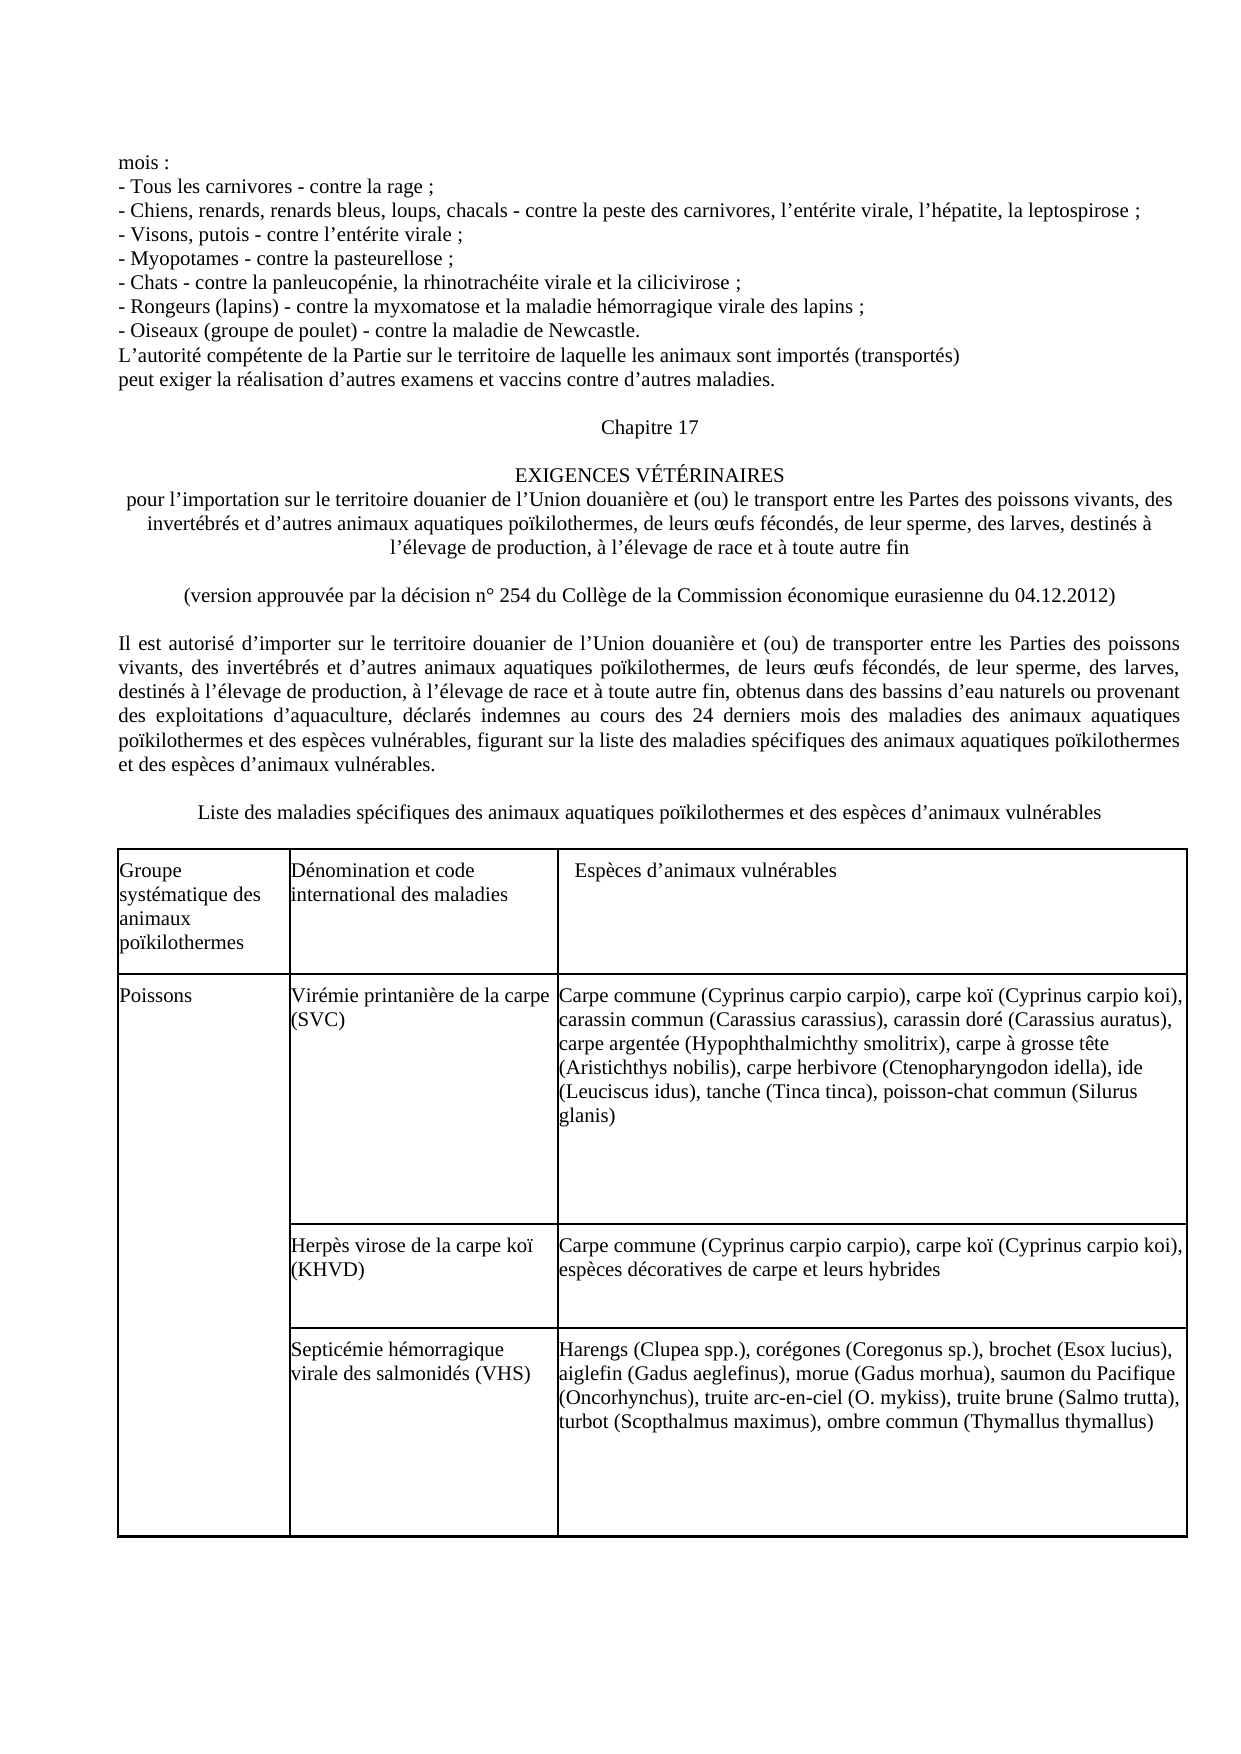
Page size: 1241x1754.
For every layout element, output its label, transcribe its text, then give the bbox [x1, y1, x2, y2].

text - Tous les carnivores - contre la rage ; [118, 174, 1181, 198]
table_cell Septicémie hémorragique virale des salmonidés (VHS) [291, 1329, 557, 1535]
text Il est autorisé d’importer sur le territoire douanier de l’Union douanière et (ou) de transporter entre les Parties des poissons vivants, des invertébrés et d’autres animaux aquatiques poïkilothermes, de leurs œufs fécondés, de leur sperme, des larves, destinés à l’élevage de production, à l’élevage de race et à toute autre fin, obtenus dans des bassins d’eau naturels ou provenant des exploitations d’aquaculture, déclarés indemnes au cours des 24 derniers mois des maladies des animaux aquatiques poïkilothermes et des espèces vulnérables, figurant sur la liste des maladies spécifiques des animaux aquatiques poïkilothermes et des espèces d’animaux vulnérables. [118, 631, 1181, 776]
text - Chats - contre la panleucopénie, la rhinotrachéite virale et la cilicivirose ; [118, 270, 1181, 294]
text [118, 150, 1181, 174]
text Liste des maladies spécifiques des animaux aquatiques poïkilothermes et des espèces d’animaux vulnérables [118, 800, 1181, 824]
table_cell Poissons [119, 975, 289, 1535]
table_header Espèces d’animaux vulnérables [559, 850, 1186, 973]
table_header Dénomination et code international des maladies [291, 850, 557, 973]
text (version approuvée par la décision n° 254 du Collège de la Commission économique eurasienne du 04.12.2012) [118, 583, 1181, 607]
table_cell Harengs (Clupea spp.), corégones (Coregonus sp.), brochet (Esox lucius), aiglefin (Gadus aeglefinus), morue (Gadus morhua), saumon du Pacifique (Oncorhynchus), truite arc-en-ciel (O. mykiss), truite brune (Salmo trutta), turbot (Scopthalmus maximus), ombre commun (Thymallus thymallus) [559, 1329, 1186, 1535]
text Chapitre 17 [118, 415, 1181, 439]
table_cell Carpe commune (Cyprinus carpio carpio), carpe koï (Cyprinus carpio koi), espèces décoratives de carpe et leurs hybrides [559, 1225, 1186, 1327]
table_cell Herpès virose de la carpe koï (KHVD) [291, 1225, 557, 1327]
text - Myopotames - contre la pasteurellose ; [118, 246, 1181, 270]
text - Chiens, renards, renards bleus, loups, chacals - contre la peste des carnivores, l’entérite virale, l’hépatite, la leptospirose ; [118, 198, 1181, 222]
text - Visons, putois - contre l’entérite virale ; [118, 222, 1181, 246]
text peut exiger la réalisation d’autres examens et vaccins contre d’autres maladies. [118, 367, 1181, 391]
table_cell Virémie printanière de la carpe (SVC) [291, 975, 557, 1223]
table_cell Carpe commune (Cyprinus carpio carpio), carpe koï (Cyprinus carpio koi), carassin commun (Carassius carassius), carassin doré (Carassius auratus), carpe argentée (Hypophthalmichthy smolitrix), carpe à grosse tête (Aristichthys nobilis), carpe herbivore (Ctenopharyngodon idella), ide (Leuciscus idus), tanche (Tinca tinca), poisson-chat commun (Silurus glanis) [559, 975, 1186, 1223]
text - Rongeurs (lapins) - contre la myxomatose et la maladie hémorragique virale des lapins ; [118, 294, 1181, 318]
text EXIGENCES VÉTÉRINAIRES [118, 463, 1181, 487]
table_header Groupe systématique des animaux poïkilothermes [119, 850, 289, 973]
text L’autorité compétente de la Partie sur le territoire de laquelle les animaux sont importés (transportés) [118, 342, 1181, 367]
text - Oiseaux (groupe de poulet) - contre la maladie de Newcastle. [118, 318, 1181, 342]
text pour l’importation sur le territoire douanier de l’Union douanière et (ou) le transport entre les Partes des poissons vivants, des invertébrés et d’autres animaux aquatiques poïkilothermes, de leurs œufs fécondés, de leur sperme, des larves, destinés à l’élevage de production, à l’élevage de race et à toute autre fin [118, 487, 1181, 559]
